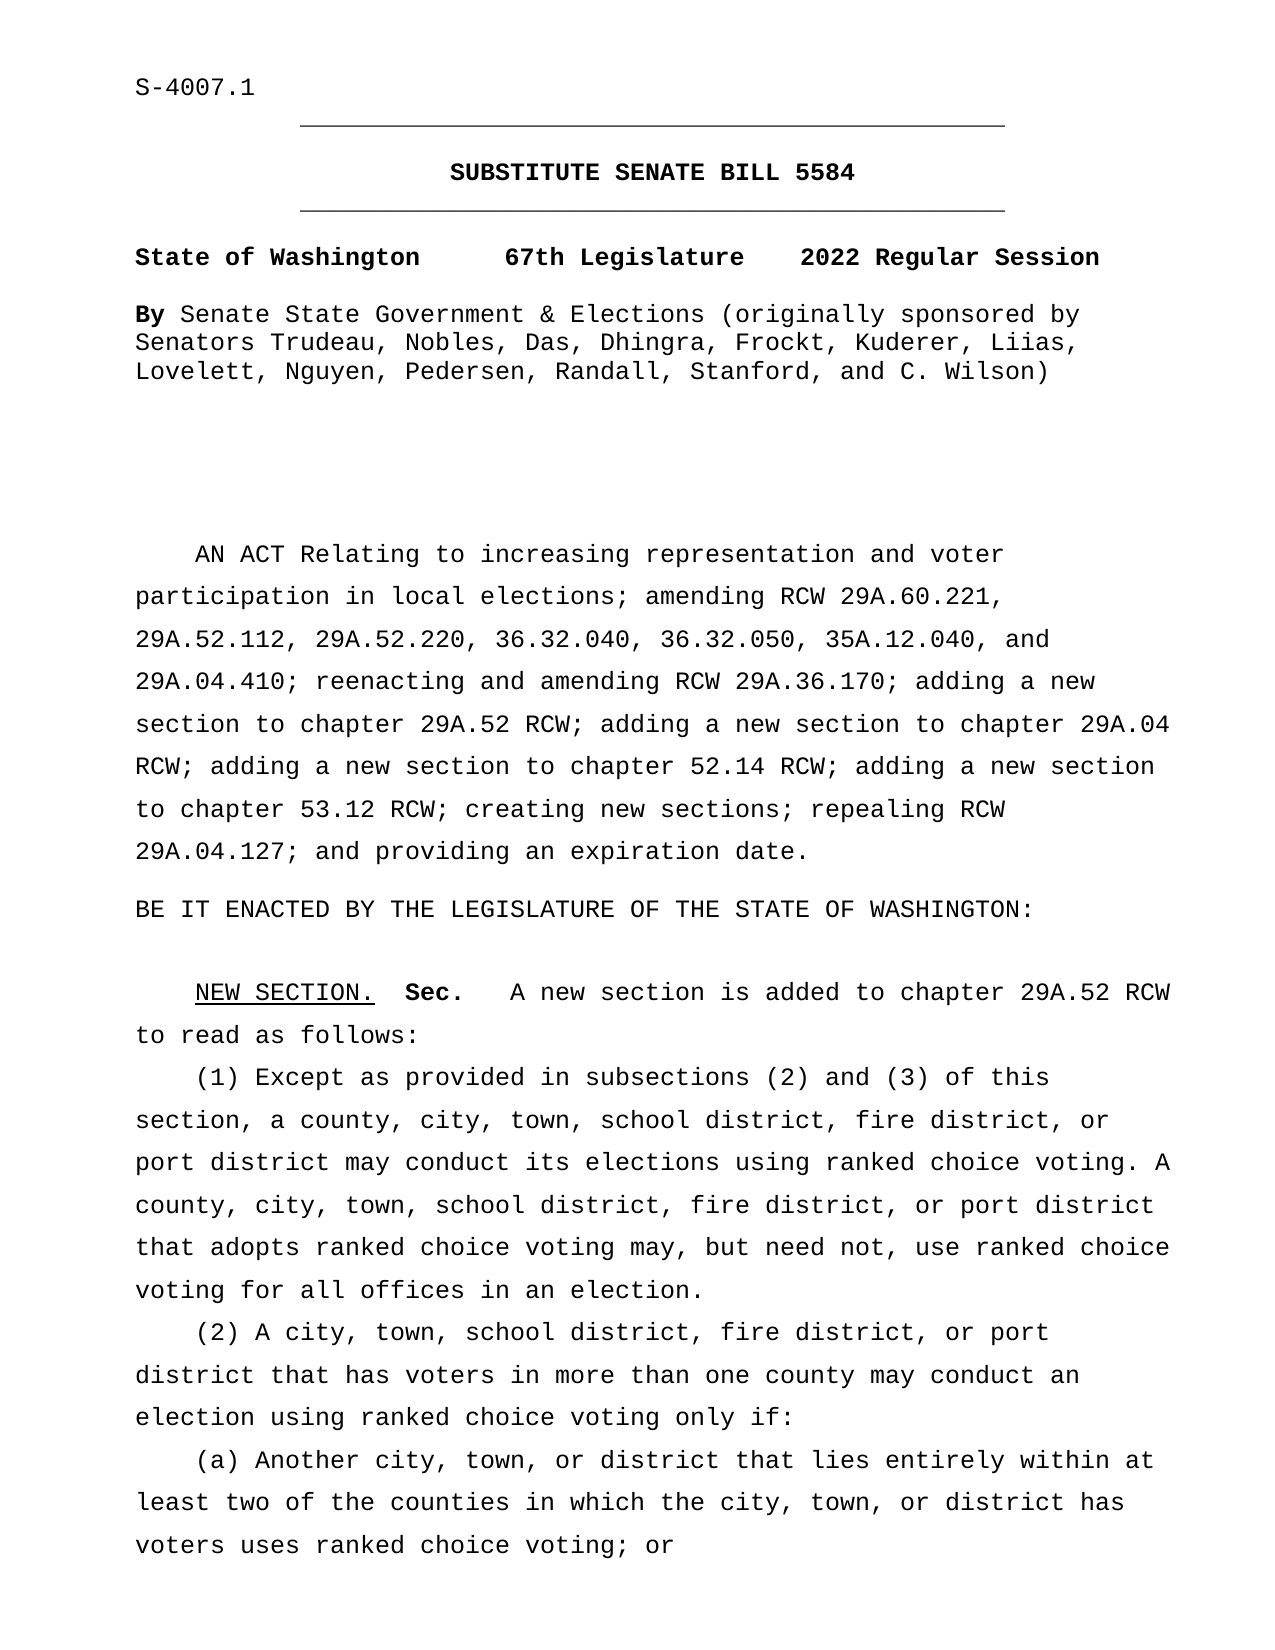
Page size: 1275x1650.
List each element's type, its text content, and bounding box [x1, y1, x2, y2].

text _______________________________________________ [135, 103, 1170, 132]
text State of Washington 67th Legislature 2022 Regular Session [135, 245, 1170, 273]
text (a) Another city, town, or district that lies entirely within at least two of the counties in which the city, town, or district has voters uses ranked choice voting; or [135, 1434, 1170, 1562]
text SUBSTITUTE SENATE BILL 5584 [135, 160, 1170, 188]
text NEW SECTION. Sec. A new section is added to chapter 29A.52 RCW to read as follows: [135, 967, 1170, 1052]
text (2) A city, town, school district, fire district, or port district that has voters in more than one county may conduct an election using ranked choice voting only if: [135, 1307, 1170, 1434]
text AN ACT Relating to increasing representation and voter participation in local elections; amending RCW 29A.60.221, 29A.52.112, 29A.52.220, 36.32.040, 36.32.050, 35A.12.040, and 29A.04.410; reenacting and amending RCW 29A.36.170; adding a new section to chapter 29A.52 RCW; adding a new section to chapter 29A.04 RCW; adding a new section to chapter 52.14 RCW; adding a new section to chapter 53.12 RCW; creating new sections; repealing RCW 29A.04.127; and providing an expiration date. [135, 528, 1170, 868]
text _______________________________________________ [135, 188, 1170, 217]
text (1) Except as provided in subsections (2) and (3) of this section, a county, city, town, school district, fire district, or port district may conduct its elections using ranked choice voting. A county, city, town, school district, fire district, or port district that adopts ranked choice voting may, but need not, use ranked choice voting for all offices in an election. [135, 1052, 1170, 1307]
text S-4007.1 [135, 75, 1170, 103]
text BE IT ENACTED BY THE LEGISLATURE OF THE STATE OF WASHINGTON: [135, 897, 1170, 925]
text By Senate State Government & Elections (originally sponsored by Senators Trudeau, Nobles, Das, Dhingra, Frockt, Kuderer, Liias, Lovelett, Nguyen, Pedersen, Randall, Stanford, and C. Wilson) [135, 302, 1170, 387]
